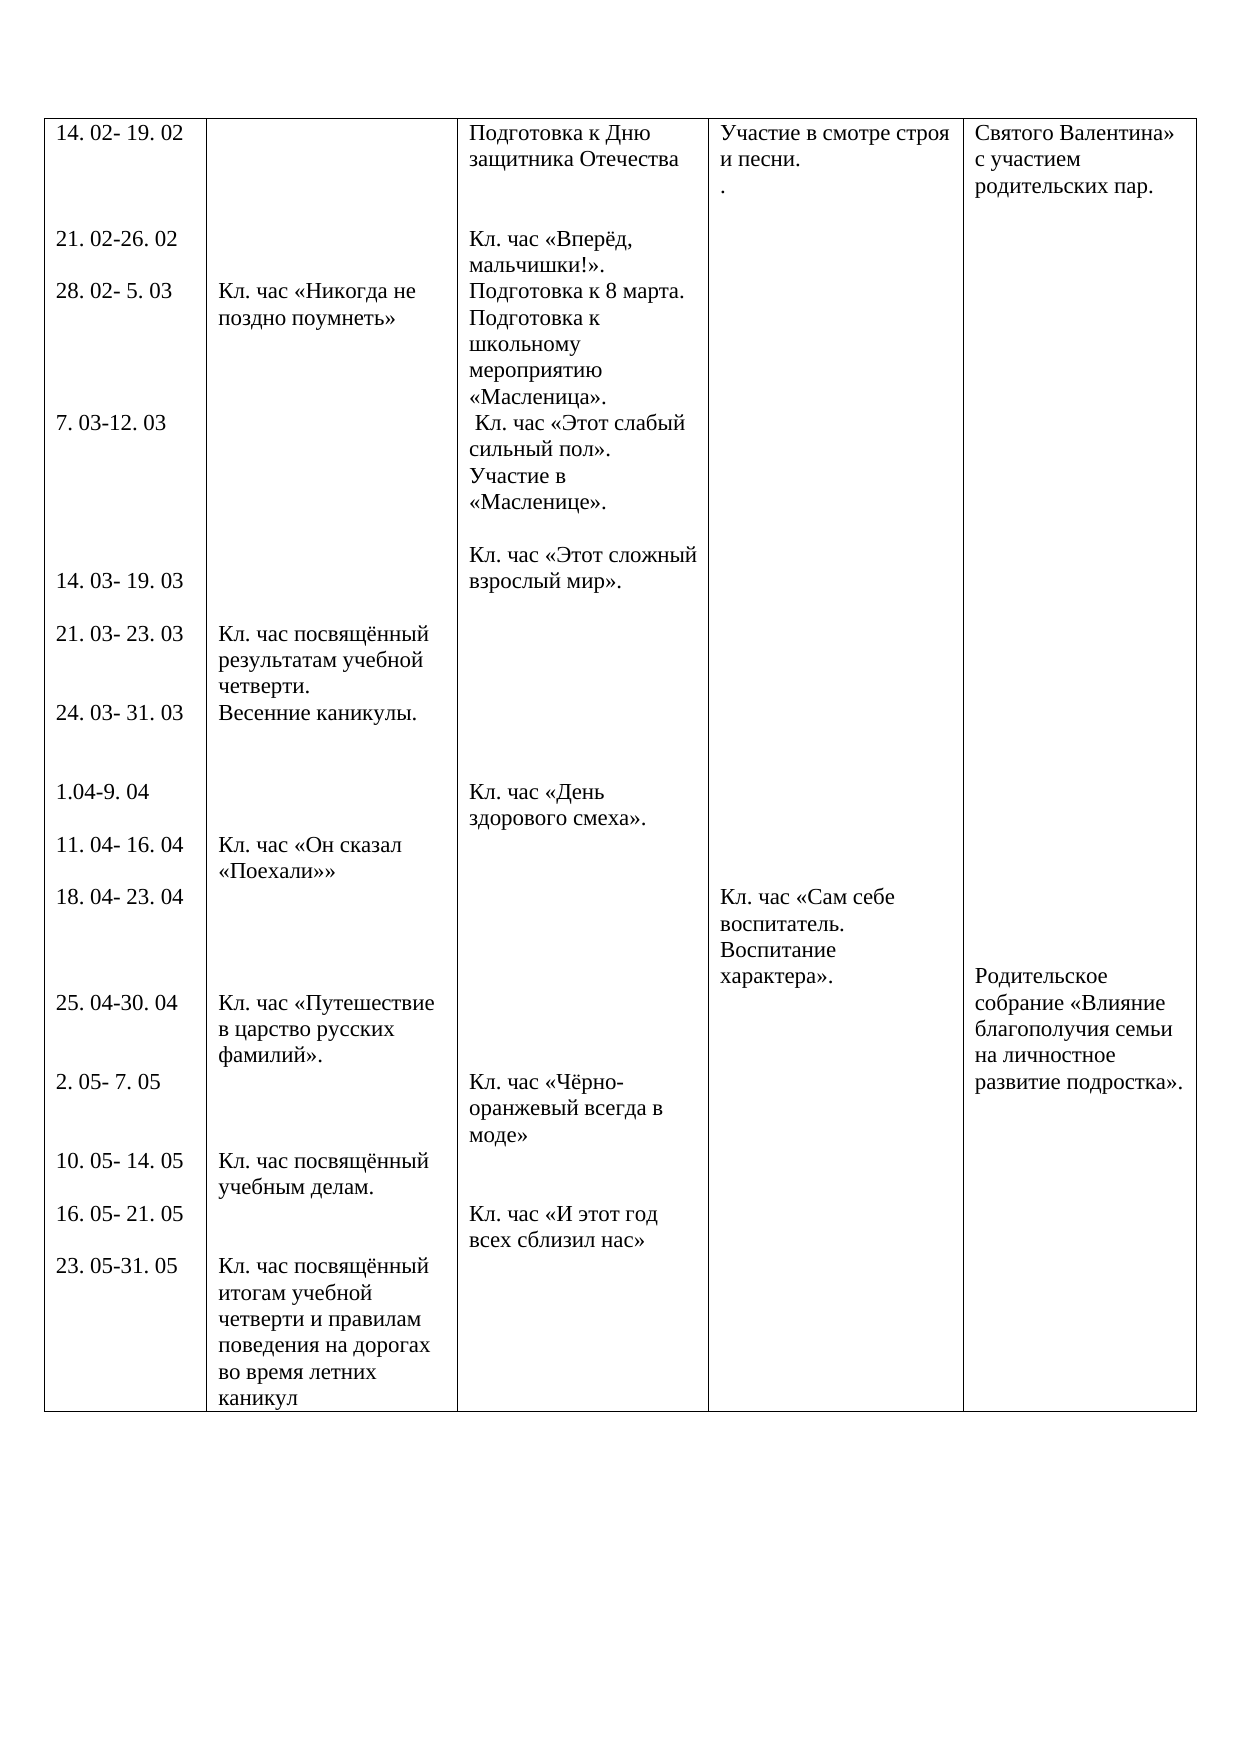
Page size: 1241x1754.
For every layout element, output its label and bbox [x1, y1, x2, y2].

table_cell [45, 119, 206, 1411]
table_cell [964, 119, 1196, 1411]
table_cell [709, 119, 963, 1411]
table_cell [207, 119, 457, 1411]
table_cell [458, 119, 708, 1411]
